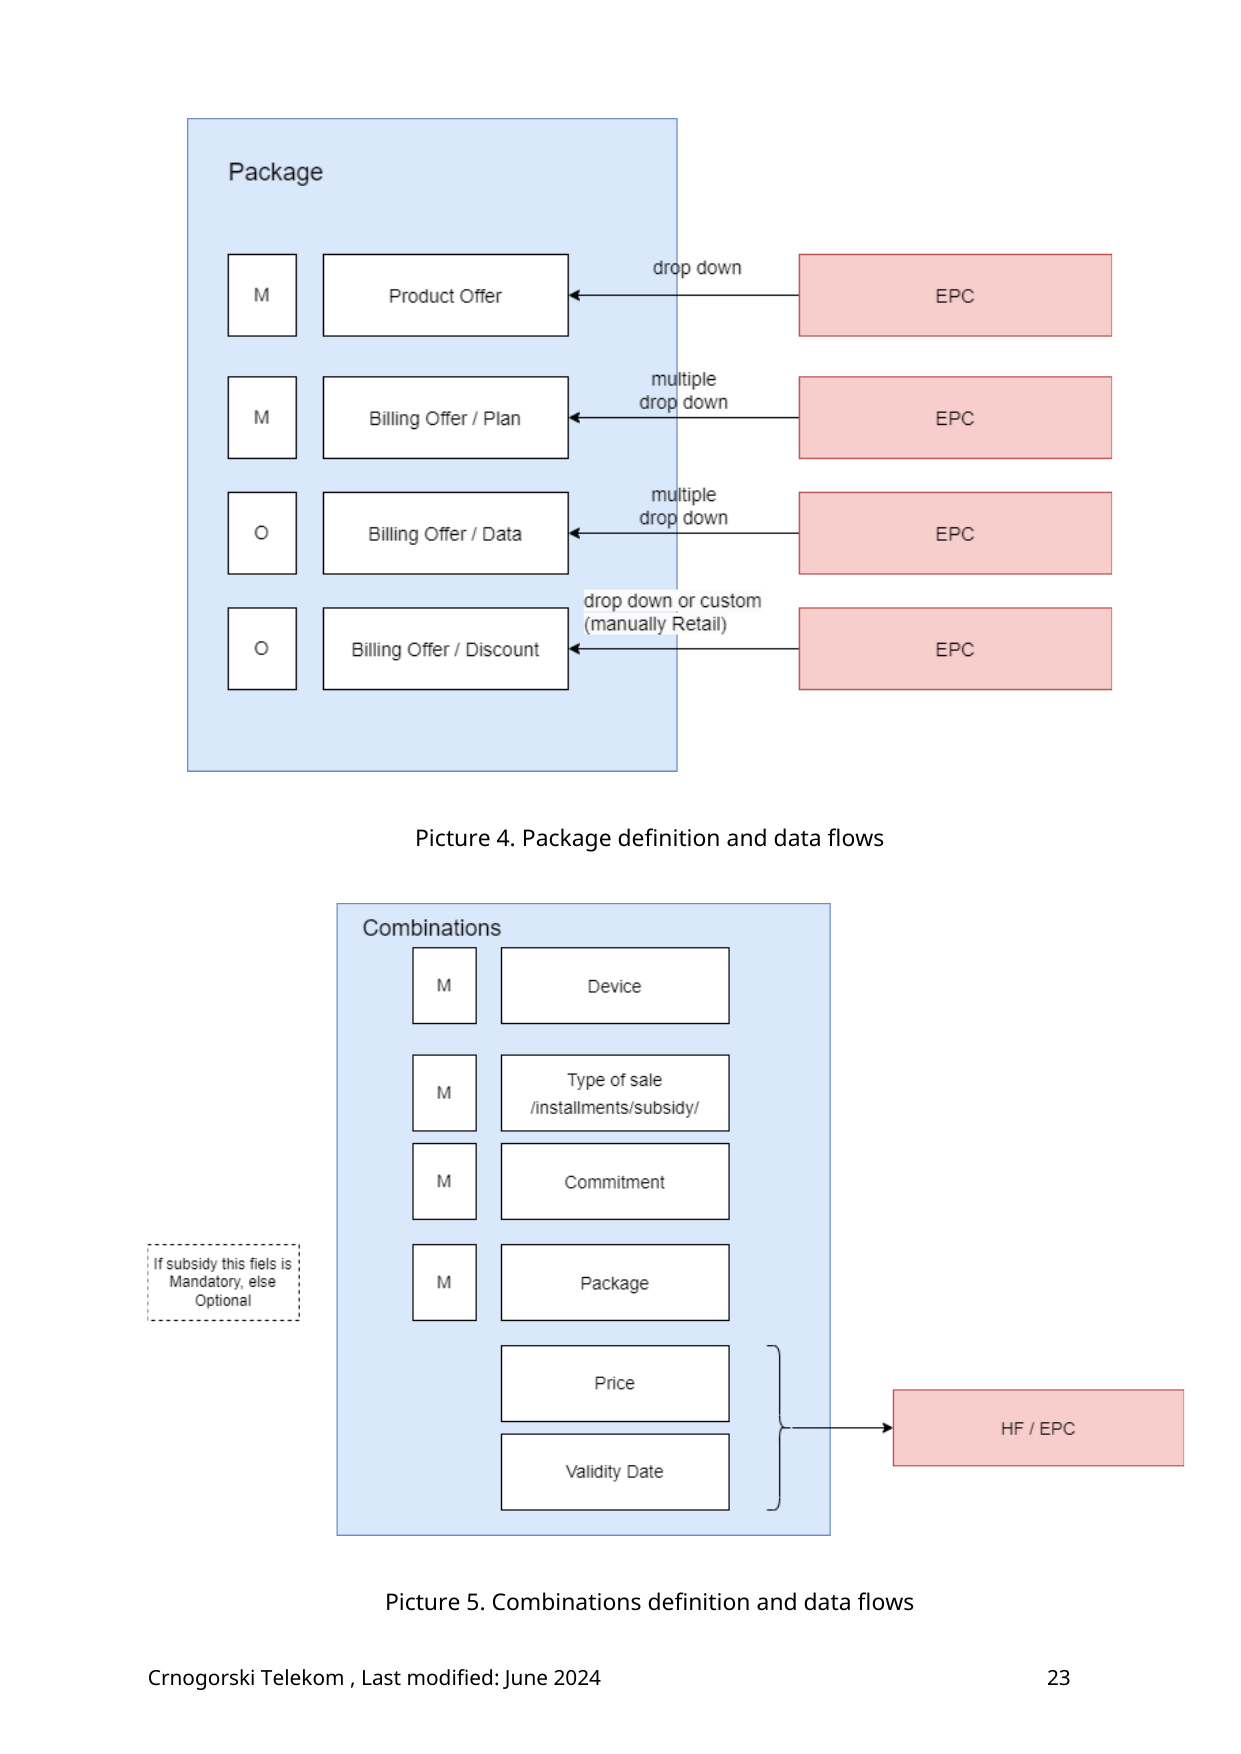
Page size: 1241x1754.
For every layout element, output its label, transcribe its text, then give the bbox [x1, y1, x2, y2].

text Picture 5. Combinations definition and data flows [148, 1586, 1152, 1617]
picture [187, 118, 1113, 772]
picture [147, 903, 1185, 1536]
text Picture 4. Package definition and data flows [148, 822, 1152, 853]
